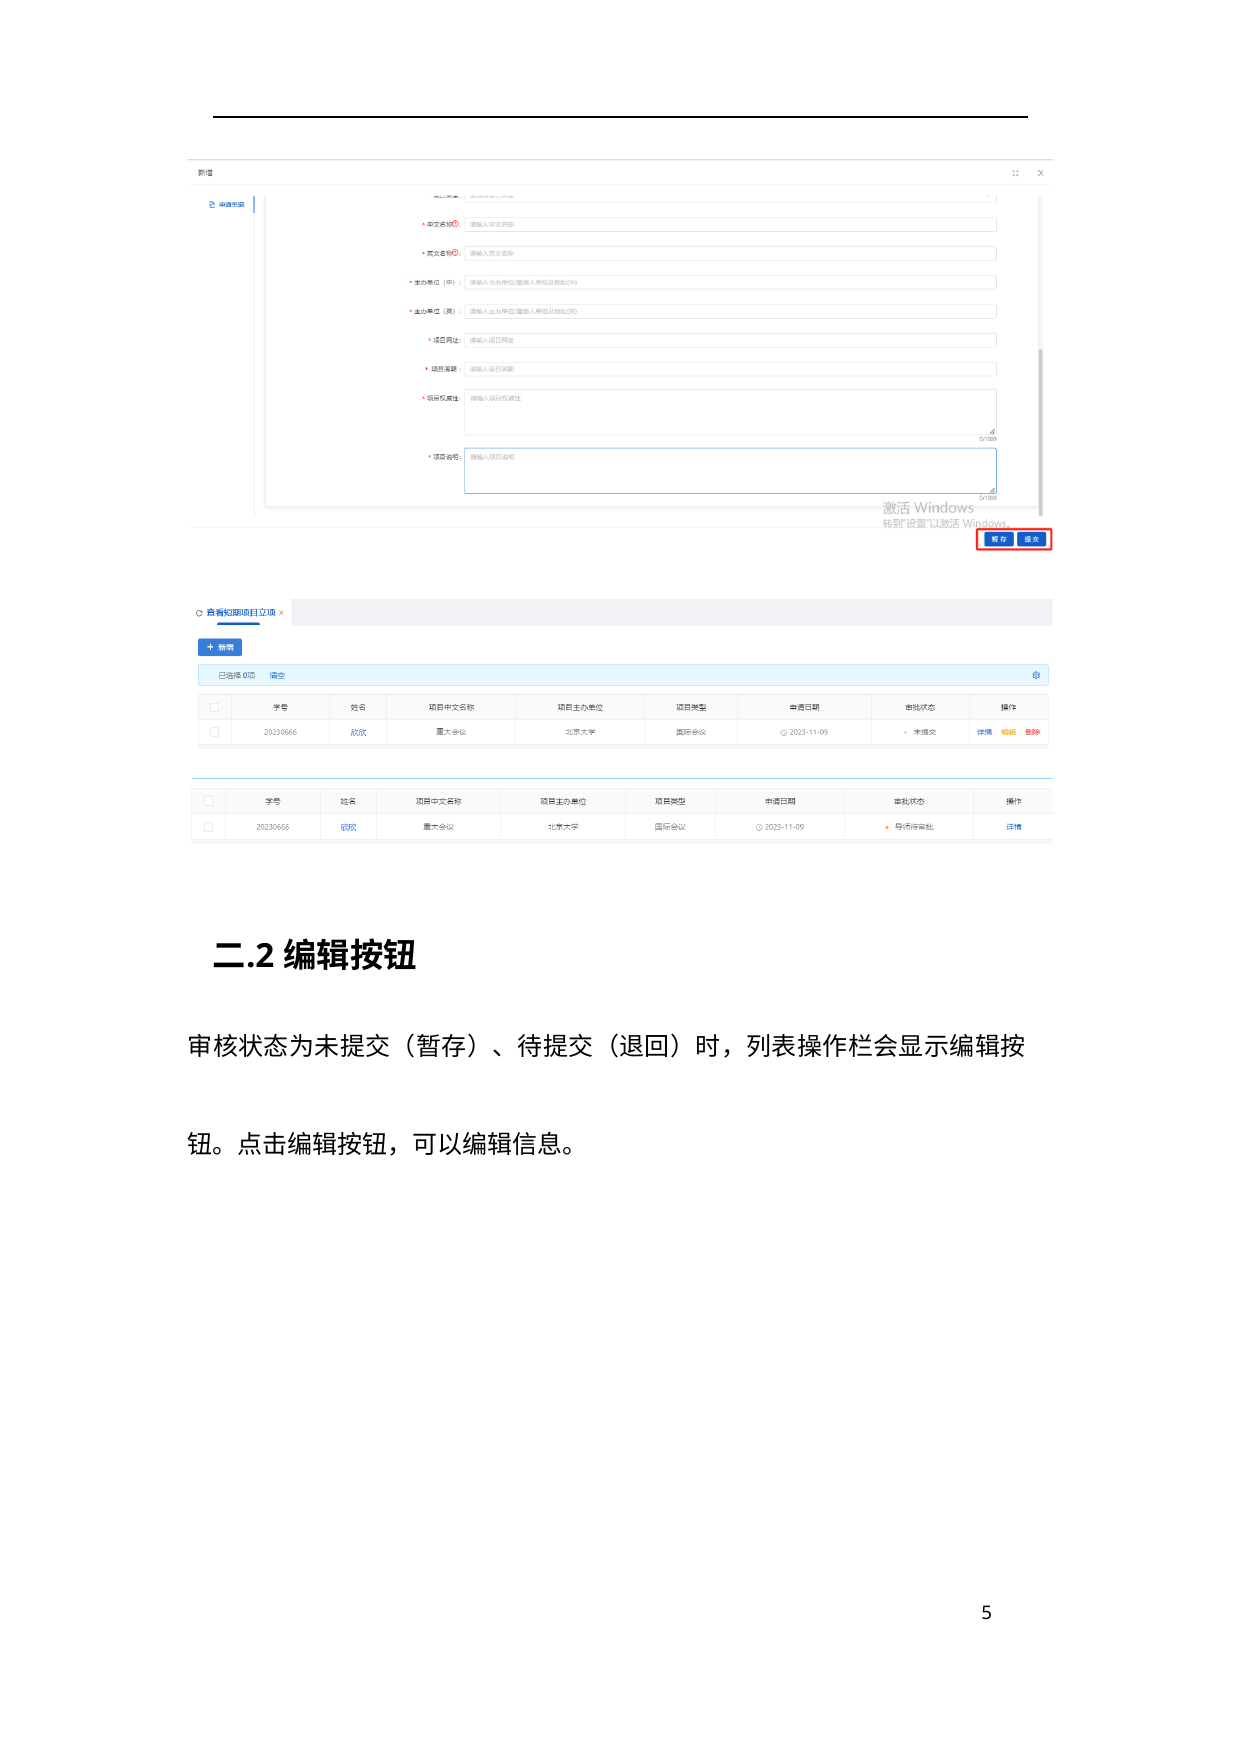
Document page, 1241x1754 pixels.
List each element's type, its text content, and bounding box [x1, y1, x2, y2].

picture [187, 778, 1053, 845]
picture [187, 159, 1053, 551]
text 审核状态为未提交（暂存）、待提交（退回）时，列表操作栏会显示编辑按钮。点击编辑按钮，可以编辑信息。 [187, 1012, 1028, 1175]
picture [187, 599, 1053, 756]
subtitle 编辑按钮 [212, 920, 1028, 985]
